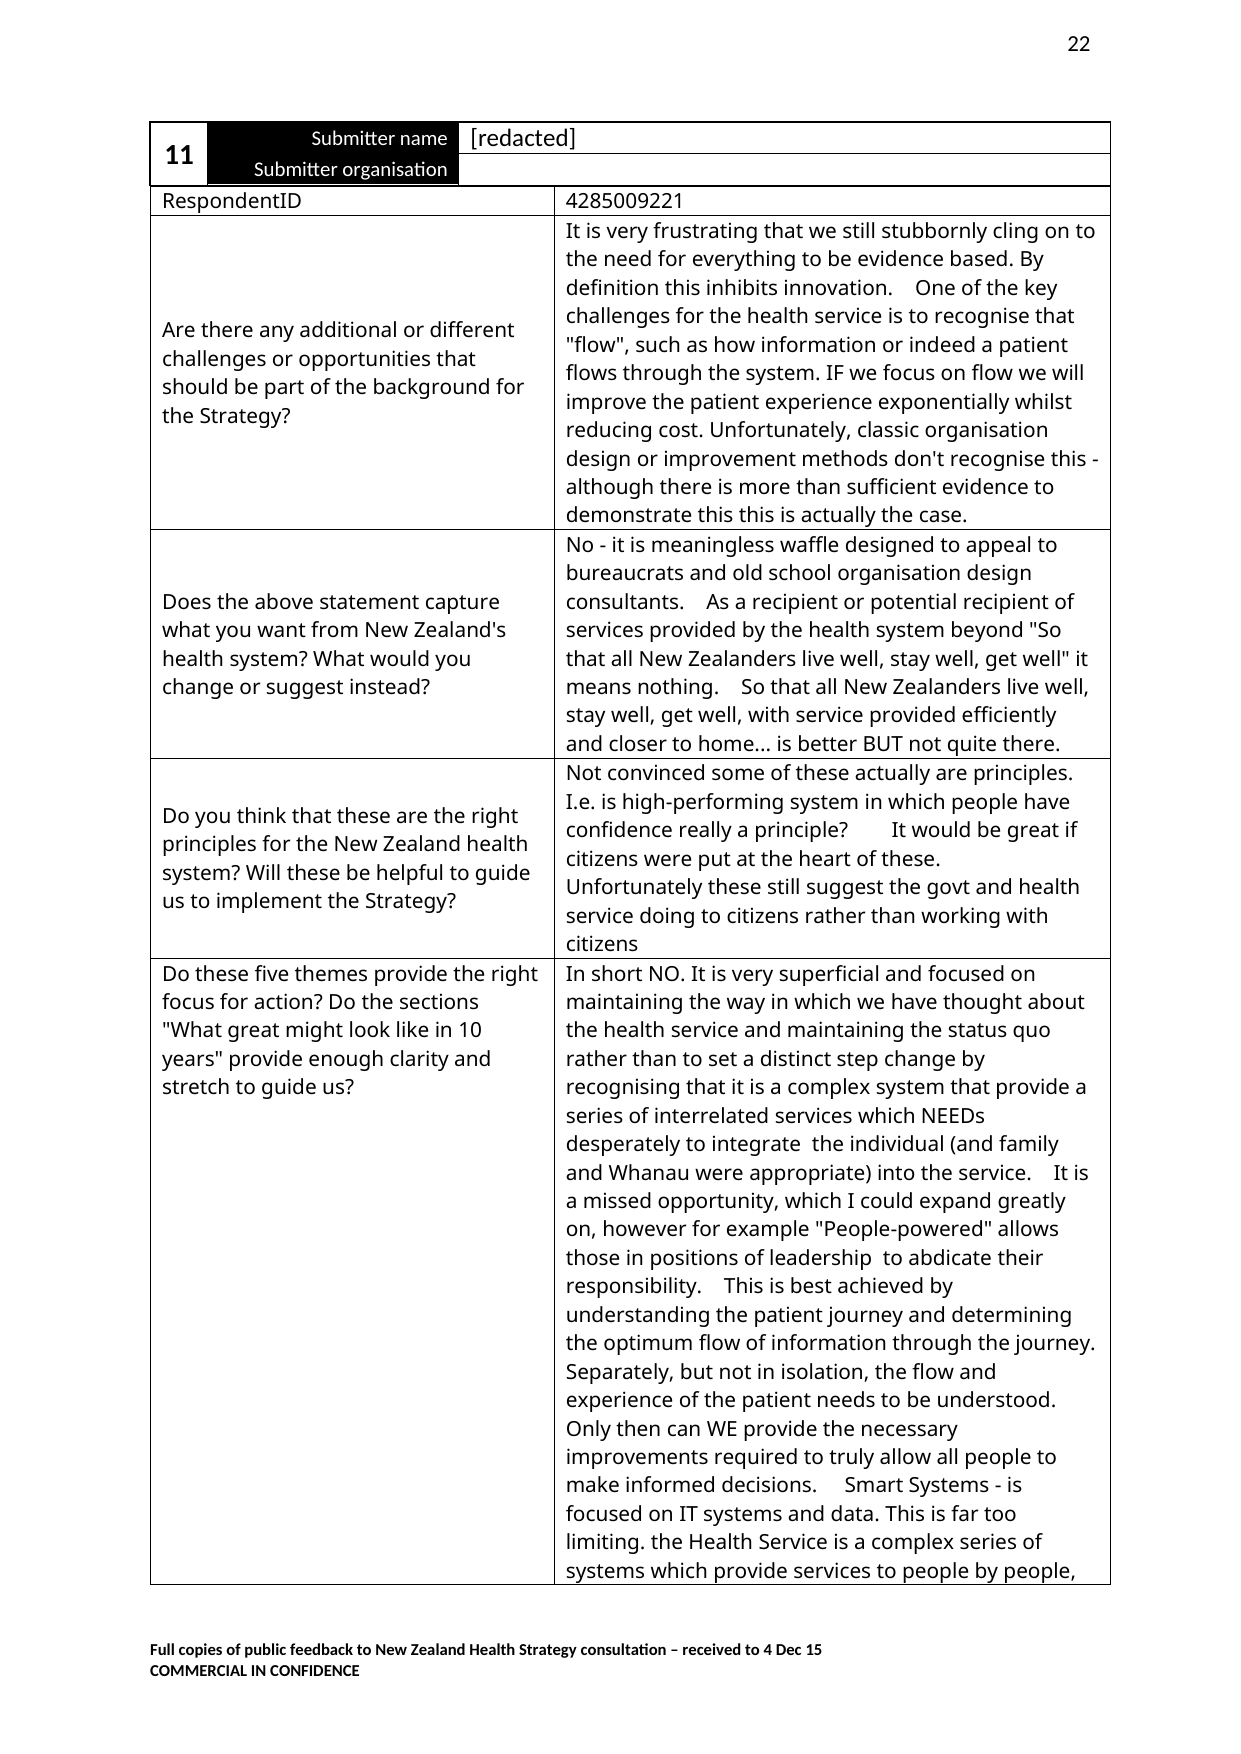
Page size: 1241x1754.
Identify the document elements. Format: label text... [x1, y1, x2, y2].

table_cell It is very frustrating that we still stubbornly cling on to the need for everything to be evidence based. By definition this inhibits innovation. One of the key challenges for the health service is to recognise that "flow", such as how information or indeed a patient flows through the system. IF we focus on flow we will improve the patient experience exponentially whilst reducing cost. Unfortunately, classic organisation design or improvement methods don't recognise this - although there is more than sufficient evidence to demonstrate this this is actually the case. [555, 216, 1110, 529]
table_header 4285009221 [555, 187, 1110, 215]
table_header RespondentID [151, 187, 554, 215]
table_cell Are there any additional or different challenges or opportunities that should be part of the background for the Strategy? [151, 216, 554, 529]
table_header [redacted] [459, 123, 1110, 153]
table_header Submitter name [208, 123, 458, 153]
table_cell Not convinced some of these actually are principles. I.e. is high-performing system in which people have confidence really a principle? It would be great if citizens were put at the heart of these. Unfortunately these still suggest the govt and health service doing to citizens rather than working with citizens [555, 759, 1110, 958]
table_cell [555, 959, 1110, 1584]
table_cell [459, 154, 1110, 184]
table_cell No - it is meaningless waffle designed to appeal to bureaucrats and old school organisation design consultants. As a recipient or potential recipient of services provided by the health system beyond "So that all New Zealanders live well, stay well, get well" it means nothing. So that all New Zealanders live well, stay well, get well, with service provided efficiently and closer to home... is better BUT not quite there. [555, 530, 1110, 757]
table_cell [151, 959, 554, 1584]
table_header 11 [151, 123, 207, 184]
table_cell Do you think that these are the right principles for the New Zealand health system? Will these be helpful to guide us to implement the Strategy? [151, 759, 554, 958]
table_cell Submitter organisation [208, 154, 458, 184]
table_cell Does the above statement capture what you want from New Zealand's health system? What would you change or suggest instead? [151, 530, 554, 757]
